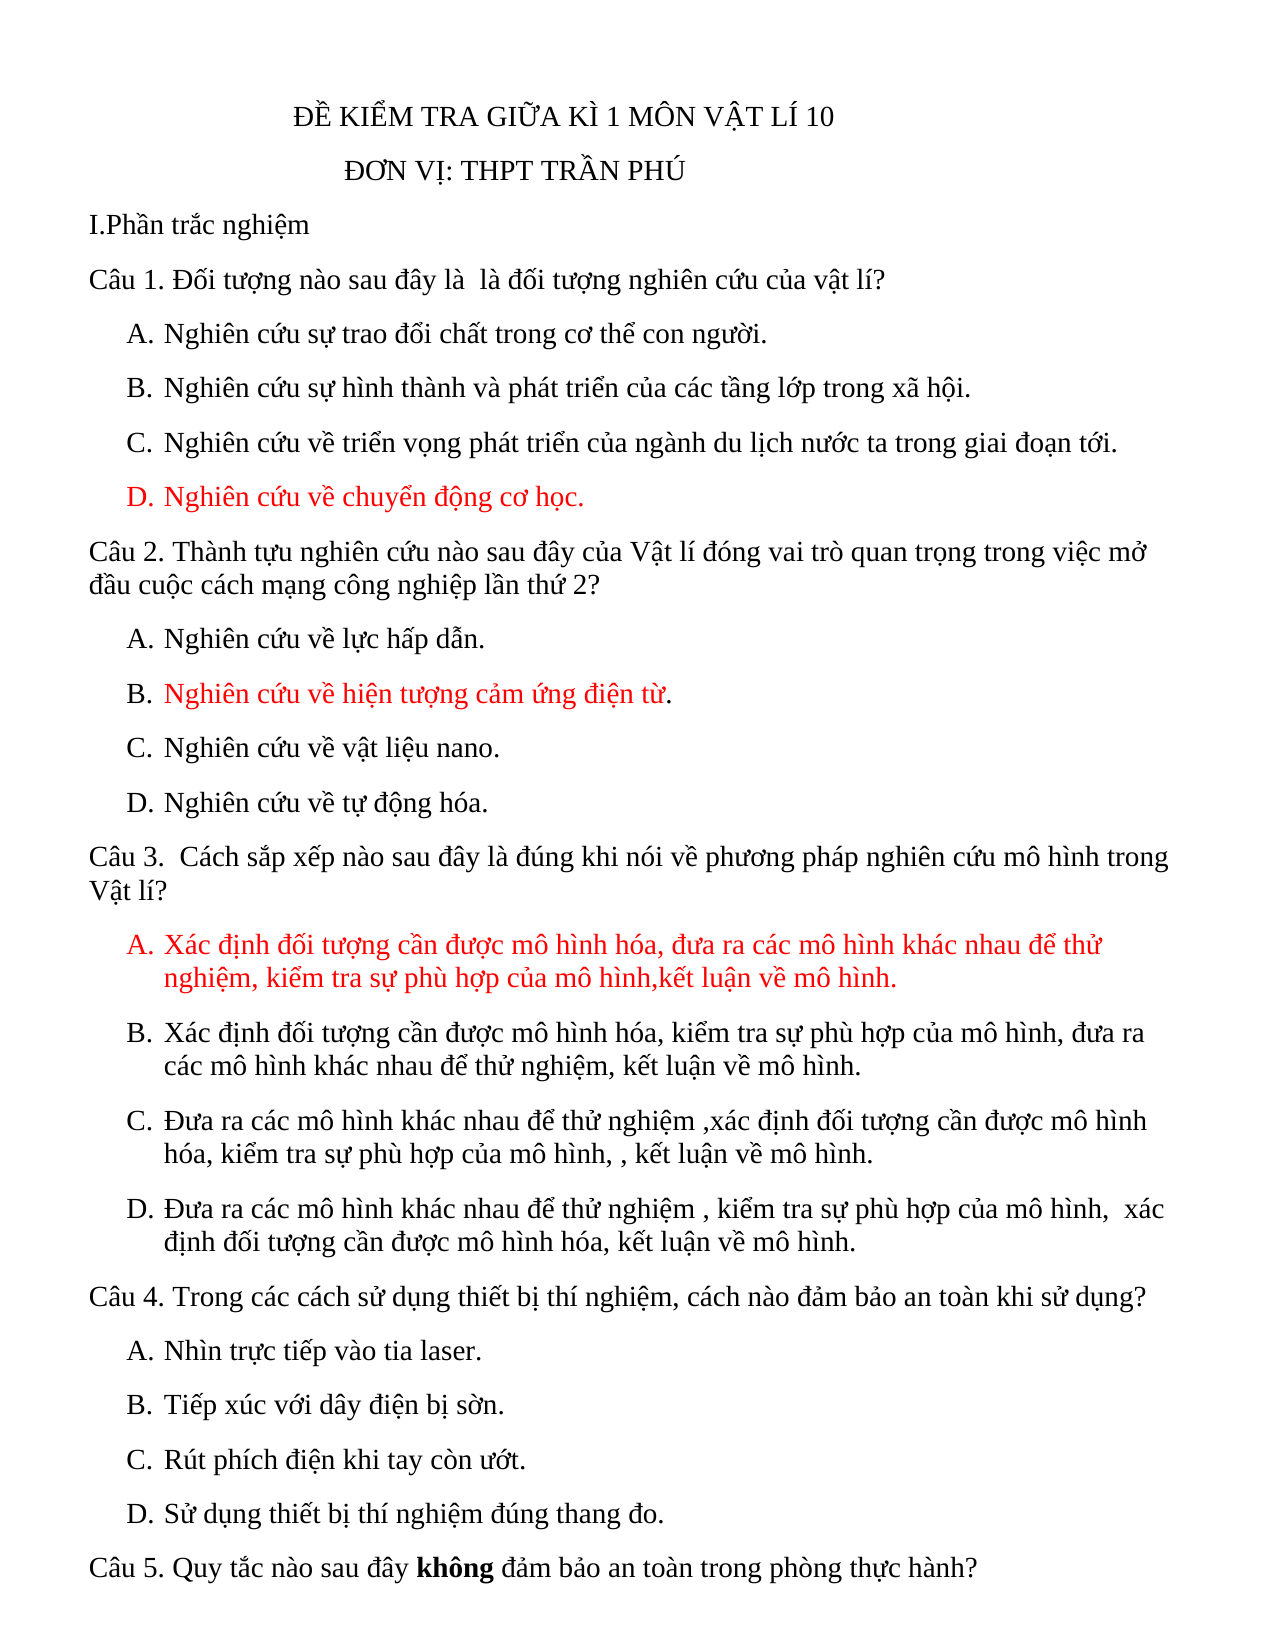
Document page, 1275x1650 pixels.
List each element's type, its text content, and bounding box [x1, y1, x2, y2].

list Xác định đối tượng cần được mô hình hóa, kiểm tra sự phù hợp của mô hình, đưa ra các mô hình khác nhau để thử nghiệm, kết luận về mô hình. [126, 1015, 1181, 1082]
list Đưa ra các mô hình khác nhau để thử nghiệm ,xác định đối tượng cần được mô hình hóa, kiểm tra sự phù hợp của mô hình, , kết luận về mô hình. [126, 1103, 1181, 1170]
text Câu 3. Cách sắp xếp nào sau đây là đúng khi nói về phương pháp nghiên cứu mô hình trong Vật lí? [89, 839, 1181, 906]
text ĐỀ KIỂM TRA GIỮA KÌ 1 MÔN VẬT LÍ 10 [89, 99, 1181, 132]
list Nghiên cứu về lực hấp dẫn. [126, 622, 1181, 655]
text I.Phần trắc nghiệm [89, 207, 1181, 241]
list Xác định đối tượng cần được mô hình hóa, đưa ra các mô hình khác nhau để thử nghiệm, kiểm tra sự phù hợp của mô hình,kết luận về mô hình. [126, 927, 1181, 994]
text Câu 5. Quy tắc nào sau đây không đảm bảo an toàn trong phòng thực hành? [89, 1551, 1181, 1584]
list Nghiên cứu về hiện tượng cảm ứng điện từ. [126, 676, 1181, 709]
list Nhìn trực tiếp vào tia laser. [126, 1333, 1181, 1367]
text Câu 1. Đối tượng nào sau đây là là đối tượng nghiên cứu của vật lí? [89, 262, 1181, 295]
list Nghiên cứu về tự động hóa. [126, 785, 1181, 818]
text Câu 2. Thành tựu nghiên cứu nào sau đây của Vật lí đóng vai trò quan trọng trong việc mở đầu cuộc cách mạng công nghiệp lần thứ 2? [89, 534, 1181, 601]
list Nghiên cứu về vật liệu nano. [126, 730, 1181, 764]
text Câu 4. Trong các cách sử dụng thiết bị thí nghiệm, cách nào đảm bảo an toàn khi sử dụng? [89, 1279, 1181, 1312]
list Sử dụng thiết bị thí nghiệm đúng thang đo. [126, 1496, 1181, 1530]
list Nghiên cứu sự trao đổi chất trong cơ thể con người. [126, 316, 1181, 350]
list Nghiên cứu sự hình thành và phát triển của các tầng lớp trong xã hội. [126, 371, 1181, 404]
list Tiếp xúc với dây điện bị sờn. [126, 1387, 1181, 1421]
list Nghiên cứu về chuyển động cơ học. [126, 479, 1181, 513]
list Rút phích điện khi tay còn ướt. [126, 1442, 1181, 1475]
list Nghiên cứu về triển vọng phát triển của ngành du lịch nước ta trong giai đoạn tới. [126, 425, 1181, 458]
text ĐƠN VỊ: THPT TRẦN PHÚ [89, 153, 1181, 187]
list Đưa ra các mô hình khác nhau để thử nghiệm , kiểm tra sự phù hợp của mô hình, xác định đối tượng cần được mô hình hóa, kết luận về mô hình. [126, 1191, 1181, 1258]
